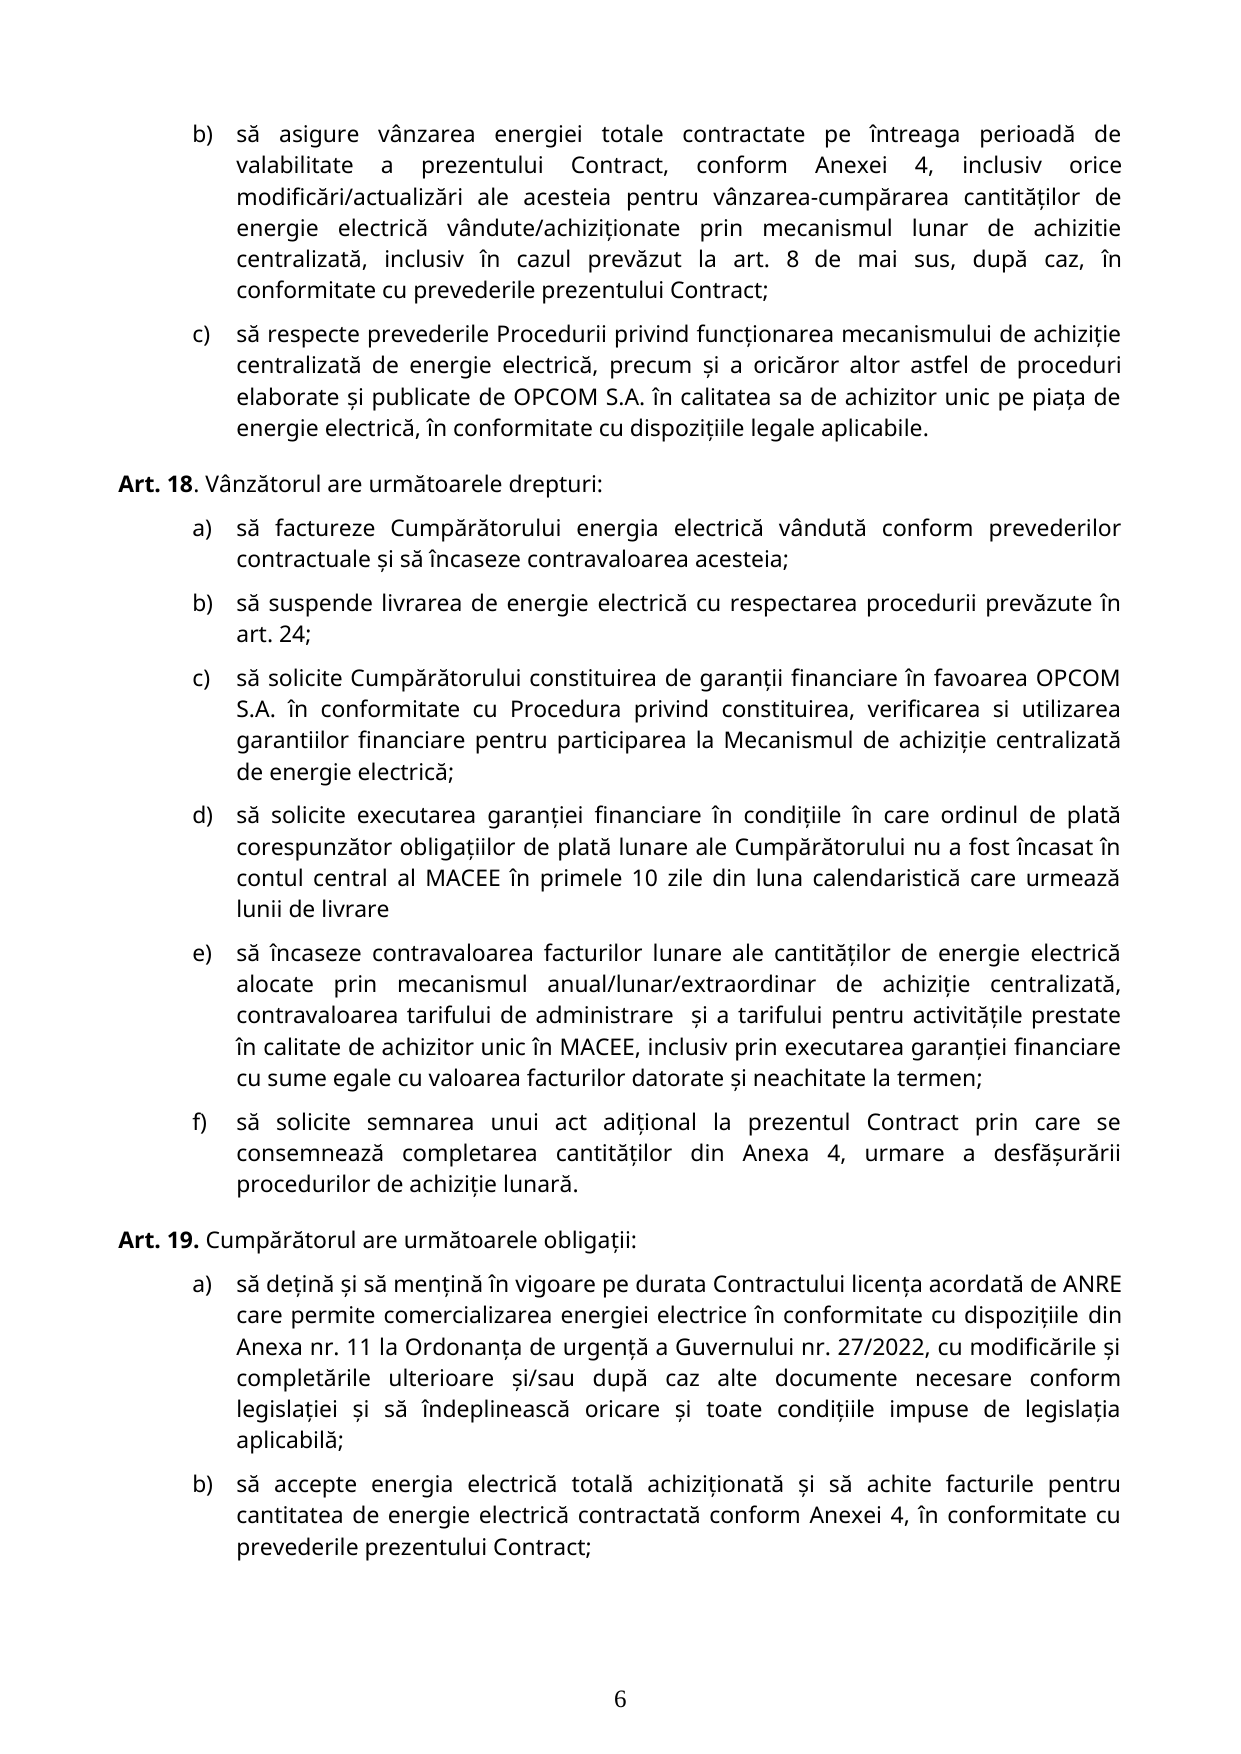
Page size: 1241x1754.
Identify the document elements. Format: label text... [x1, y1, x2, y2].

list să asigure vânzarea energiei totale contractate pe întreaga perioadă de valabilitate a prezentului Contract, conform Anexei 4, inclusiv orice modificări/actualizări ale acesteia pentru vânzarea-cumpărarea cantităților de energie electrică vândute/achiziționate prin mecanismul lunar de achizitie centralizată, inclusiv în cazul prevăzut la art. 8 de mai sus, după caz, în conformitate cu prevederile prezentului Contract; [192, 118, 1122, 306]
list să deţină şi să menţină în vigoare pe durata Contractului licenţa acordată de ANRE care permite comercializarea energiei electrice în conformitate cu dispozițiile din Anexa nr. 11 la Ordonanța de urgență a Guvernului nr. 27/2022, cu modificările și completările ulterioare și/sau după caz alte documente necesare conform legislației și să îndeplinească oricare și toate condițiile impuse de legislația aplicabilă; [192, 1268, 1122, 1456]
list să factureze Cumpărătorului energia electrică vândută conform prevederilor contractuale și să încaseze contravaloarea acesteia; [192, 512, 1122, 574]
list să solicite executarea garanției financiare în condițiile în care ordinul de plată corespunzător obligațiilor de plată lunare ale Cumpărătorului nu a fost încasat în contul central al MACEE în primele 10 zile din luna calendaristică care urmează lunii de livrare [192, 799, 1122, 924]
text Art. 18. Vânzătorul are următoarele drepturi: [118, 468, 1122, 499]
list să accepte energia electrică totală achiziționată și să achite facturile pentru cantitatea de energie electrică contractată conform Anexei 4, în conformitate cu prevederile prezentului Contract; [192, 1468, 1122, 1562]
list să solicite Cumpărătorului constituirea de garanții financiare în favoarea OPCOM S.A. în conformitate cu Procedura privind constituirea, verificarea si utilizarea garantiilor financiare pentru participarea la Mecanismul de achiziție centralizată de energie electrică; [192, 662, 1122, 787]
list să respecte prevederile Procedurii privind funcționarea mecanismului de achiziție centralizată de energie electrică, precum și a oricăror altor astfel de proceduri elaborate și publicate de OPCOM S.A. în calitatea sa de achizitor unic pe piața de energie electrică, în conformitate cu dispozițiile legale aplicabile. [192, 318, 1122, 443]
list să solicite semnarea unui act adițional la prezentul Contract prin care se consemnează completarea cantităților din Anexa 4, urmare a desfășurării procedurilor de achiziție lunară. [192, 1106, 1122, 1199]
text Art. 19. Cumpărătorul are următoarele obligaţii: [118, 1224, 1122, 1256]
list să suspende livrarea de energie electrică cu respectarea procedurii prevăzute în art. 24; [192, 587, 1122, 649]
list să încaseze contravaloarea facturilor lunare ale cantităților de energie electrică alocate prin mecanismul anual/lunar/extraordinar de achiziție centralizată, contravaloarea tarifului de administrare și a tarifului pentru activitățile prestate în calitate de achizitor unic în MACEE, inclusiv prin executarea garanției financiare cu sume egale cu valoarea facturilor datorate și neachitate la termen; [192, 937, 1122, 1093]
